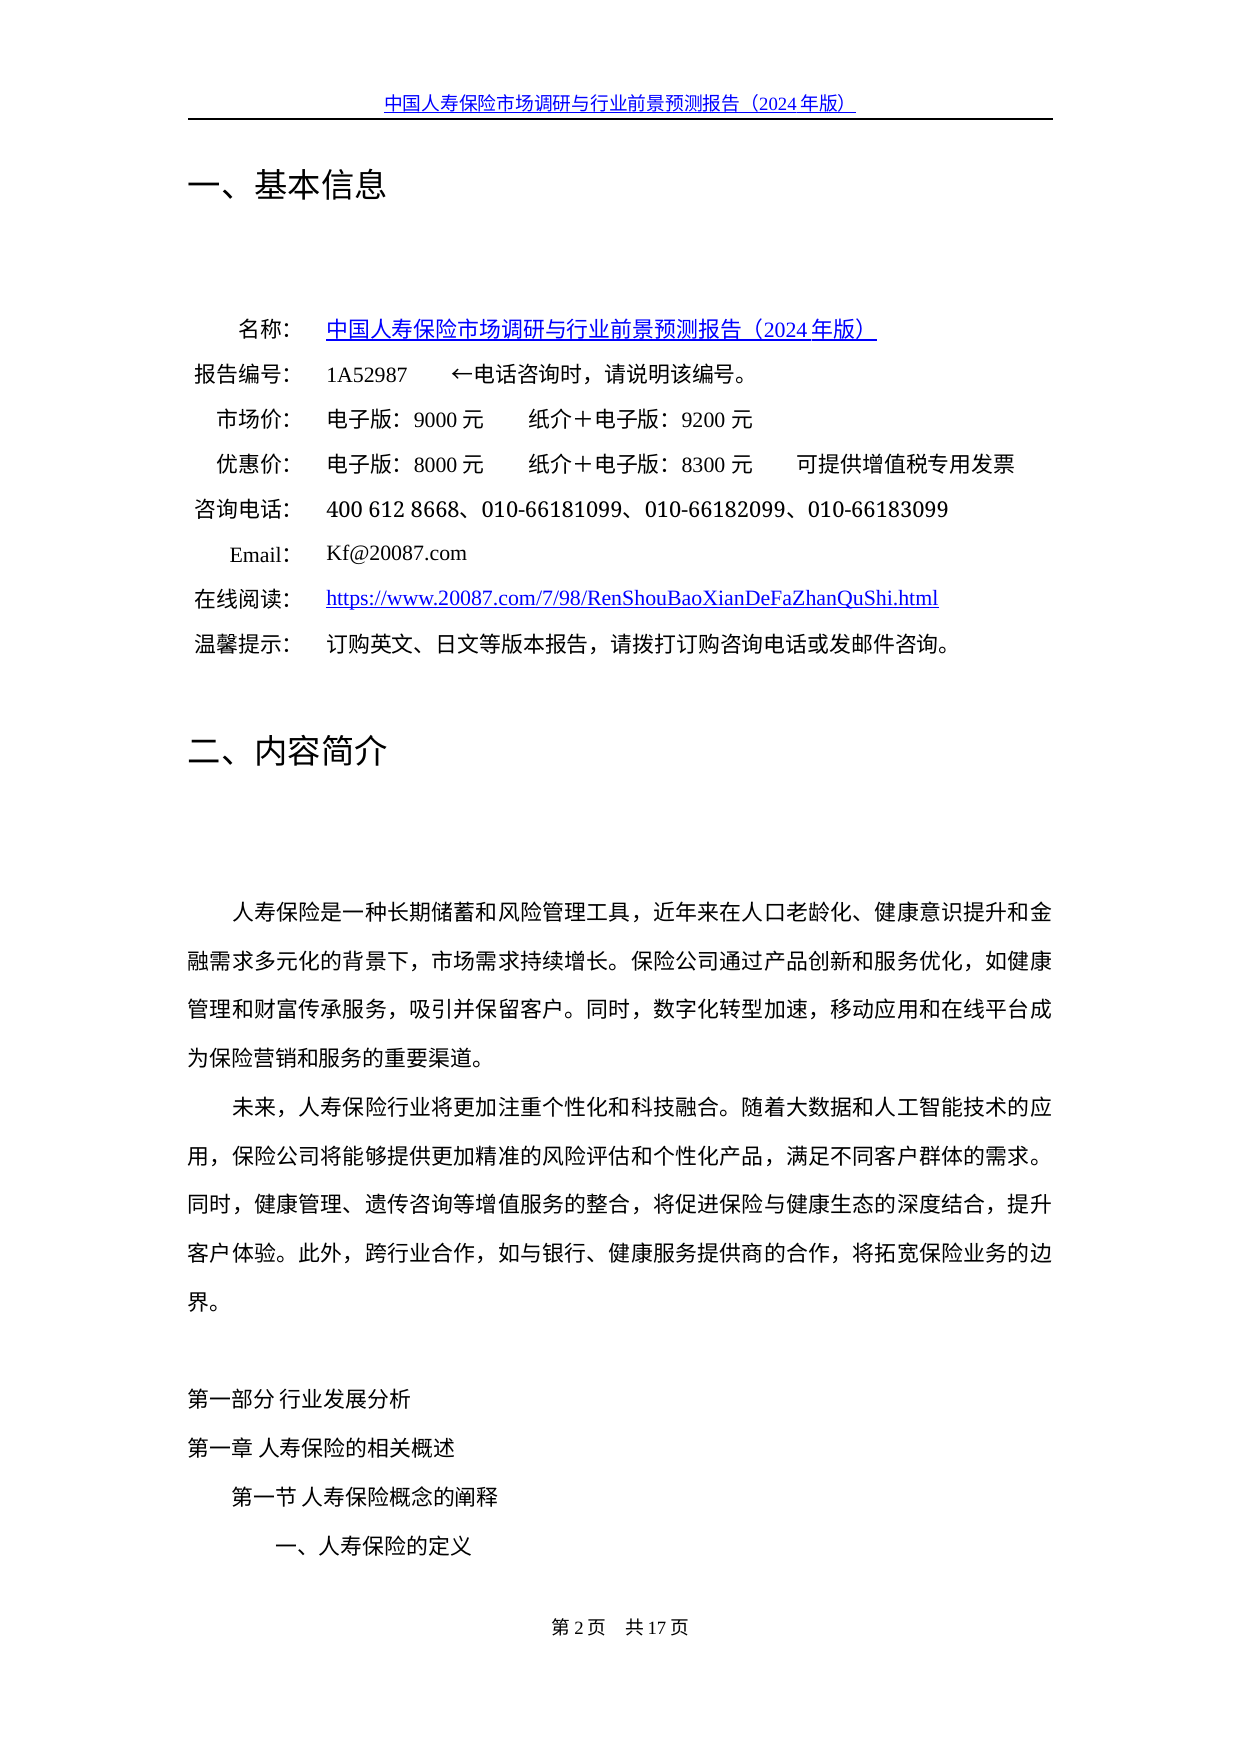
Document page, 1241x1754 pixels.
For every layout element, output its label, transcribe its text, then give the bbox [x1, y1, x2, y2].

table_cell 优惠价： [167, 447, 315, 492]
title 一、基本信息 [187, 150, 1053, 215]
table_cell Kf@20087.com [315, 537, 1073, 582]
title 二、内容简介 [187, 717, 1053, 782]
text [187, 894, 1053, 1561]
table_cell 市场价： [167, 402, 315, 447]
table_cell [315, 582, 1073, 627]
table_cell 报告编号： [167, 357, 315, 402]
table_cell Email： [167, 537, 315, 582]
table_cell 温馨提示： [167, 627, 315, 672]
table_cell 1A52987 ←电话咨询时，请说明该编号。 [315, 357, 1073, 402]
table_cell 订购英文、日文等版本报告，请拨打订购咨询电话或发邮件咨询。 [315, 627, 1073, 672]
table_header 中国人寿保险市场调研与行业前景预测报告（2024年版） [315, 312, 1073, 357]
table_header 名称： [167, 312, 315, 357]
table_cell 在线阅读： [167, 582, 315, 627]
table_cell 电子版：9000 元 纸介＋电子版：9200 元 [315, 402, 1073, 447]
table_cell 电子版：8000 元 纸介＋电子版：8300 元 可提供增值税专用发票 [315, 447, 1073, 492]
table_cell 400 612 8668、010-66181099、010-66182099、010-66183099 [315, 492, 1073, 537]
table_cell 咨询电话： [167, 492, 315, 537]
